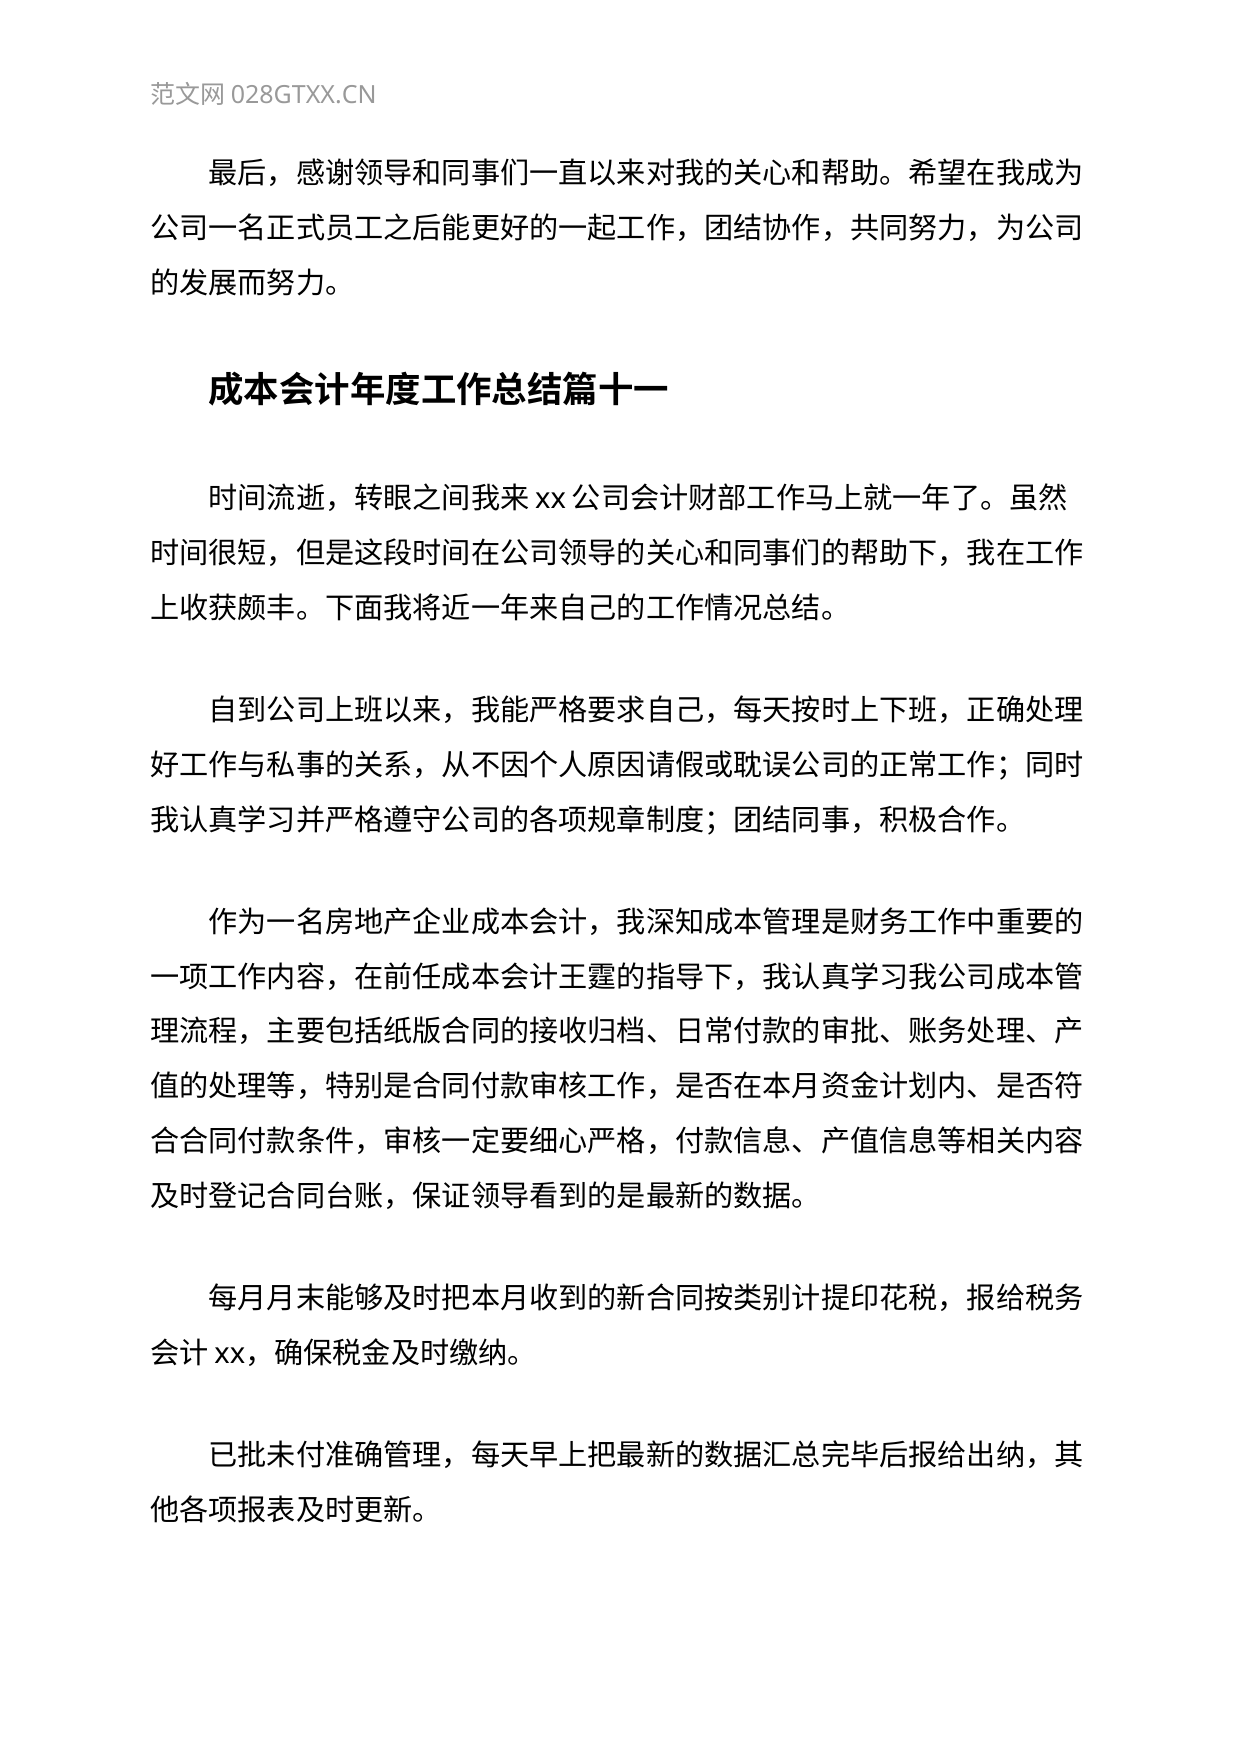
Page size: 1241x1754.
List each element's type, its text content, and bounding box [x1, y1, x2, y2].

text 最后，感谢领导和同事们一直以来对我的关心和帮助。希望在我成为公司一名正式员工之后能更好的一起工作，团结协作，共同努力，为公司的发展而努力。 [150, 150, 1090, 302]
text 作为一名房地产企业成本会计，我深知成本管理是财务工作中重要的一项工作内容，在前任成本会计王霆的指导下，我认真学习我公司成本管理流程，主要包括纸版合同的接收归档、日常付款的审批、账务处理、产值的处理等，特别是合同付款审核工作，是否在本月资金计划内、是否符合合同付款条件，审核一定要细心严格，付款信息、产值信息等相关内容及时登记合同台账，保证领导看到的是最新的数据。 [150, 898, 1090, 1215]
text 成本会计年度工作总结篇十一 [150, 362, 1090, 413]
text 已批未付准确管理，每天早上把最新的数据汇总完毕后报给出纳，其他各项报表及时更新。 [150, 1431, 1090, 1528]
text 每月月末能够及时把本月收到的新合同按类别计提印花税，报给税务会计xx，确保税金及时缴纳。 [150, 1274, 1090, 1372]
text 时间流逝，转眼之间我来xx公司会计财部工作马上就一年了。虽然时间很短，但是这段时间在公司领导的关心和同事们的帮助下，我在工作上收获颇丰。下面我将近一年来自己的工作情况总结。 [150, 475, 1090, 627]
text 自到公司上班以来，我能严格要求自己，每天按时上下班，正确处理好工作与私事的关系，从不因个人原因请假或耽误公司的正常工作；同时我认真学习并严格遵守公司的各项规章制度；团结同事，积极合作。 [150, 687, 1090, 839]
